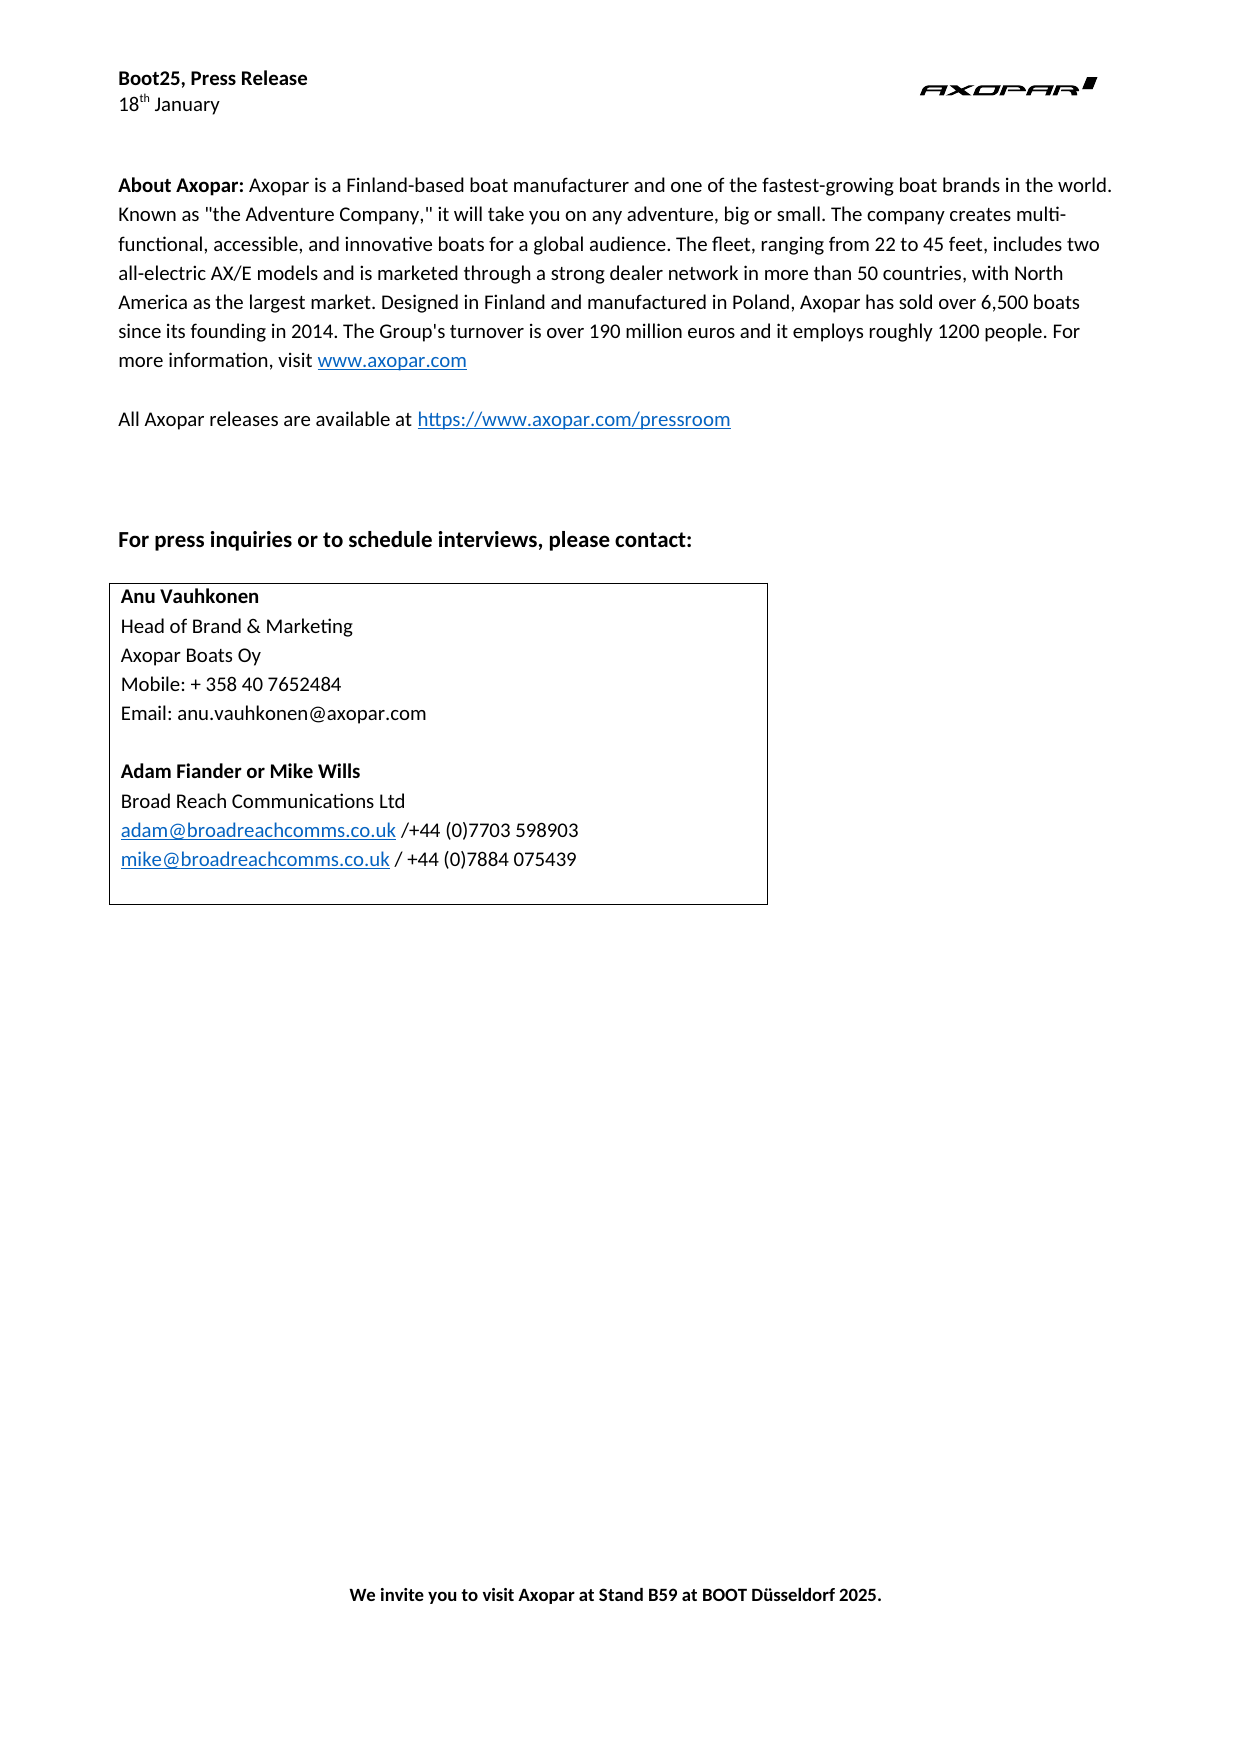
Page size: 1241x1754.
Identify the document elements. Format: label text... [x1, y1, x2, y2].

text About Axopar: Axopar is a Finland-based boat manufacturer and one of the fastest-growing boat brands in the world. Known as "the Adventure Company," it will take you on any adventure, big or small. The company creates multi-functional, accessible, and innovative boats for a global audience. The fleet, ranging from 22 to 45 feet, includes two all-electric AX/E models and is marketed through a strong dealer network in more than 50 countries, with North America as the largest market. Designed in Finland and manufactured in Poland, Axopar has sold over 6,500 boats since its founding in 2014. The Group's turnover is over 190 million euros and it employs roughly 1200 people. For more information, visit www.axopar.com [118, 172, 1122, 373]
text For press inquiries or to schedule interviews, please contact: [118, 526, 1122, 553]
table_header Anu Vauhkonen Head of Brand & Marketing Axopar Boats Oy Mobile: + 358 40 7652484 Email: anu.vauhkonen@axopar.com Adam Fiander or Mike Wills Broad Reach Communications Ltd adam@broadreachcomms.co.uk /+44 (0)7703 598903 mike@broadreachcomms.co.uk / +44 (0)7884 075439 [110, 584, 767, 904]
text All Axopar releases are available at https://www.axopar.com/pressroom [118, 406, 1122, 431]
picture [916, 67, 1104, 118]
